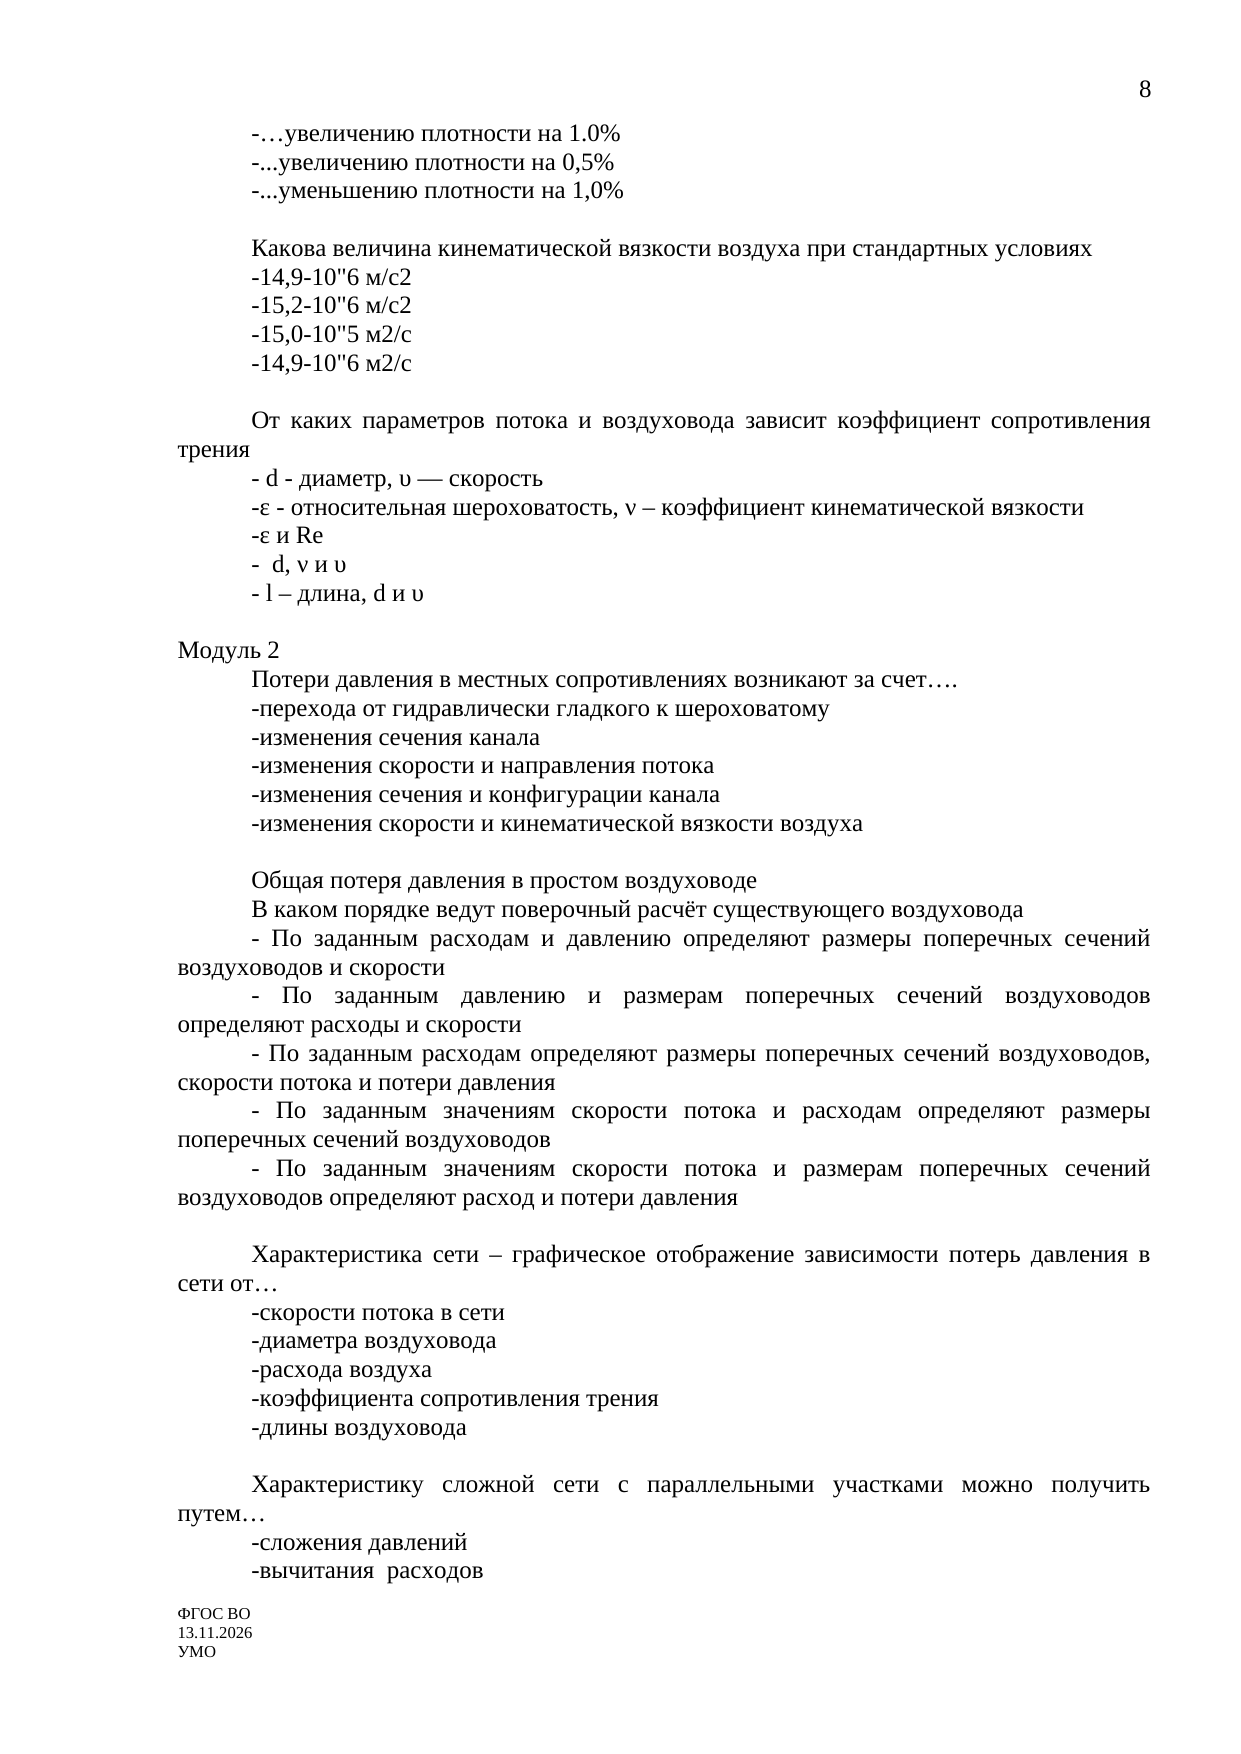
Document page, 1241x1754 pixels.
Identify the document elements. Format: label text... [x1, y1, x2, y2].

text -изменения скорости и кинематической вязкости воздуха [177, 808, 1152, 837]
text Модуль 2 [177, 636, 1152, 664]
text -расхода воздуха [177, 1354, 1152, 1383]
text -14,9-10"6 м/с2 [177, 262, 1152, 291]
text -скорости потока в сети [177, 1297, 1152, 1326]
text -сложения давлений [177, 1527, 1152, 1556]
text -перехода от гидравлически гладкого к шероховатому [177, 693, 1152, 722]
text -диаметра воздуховода [177, 1326, 1152, 1354]
text -изменения скорости и направления потока [177, 751, 1152, 779]
text -длины воздуховода [177, 1412, 1152, 1441]
text - d, ν и υ [177, 549, 1152, 578]
text Общая потеря давления в простом воздуховоде [177, 866, 1152, 894]
text -ε и Re [177, 521, 1152, 549]
text - По заданным значениям скорости потока и размерам поперечных сечений воздуховодов определяют расход и потери давления [177, 1153, 1152, 1211]
text -...увеличению плотности на 0,5% [177, 147, 1152, 176]
text - По заданным расходам и давлению определяют размеры поперечных сечений воздуховодов и скорости [177, 923, 1152, 981]
text Характеристика сети – графическое отображение зависимости потерь давления в сети от… [177, 1239, 1152, 1297]
text От каких параметров потока и воздуховода зависит коэффициент сопротивления трения [177, 406, 1152, 463]
text Какова величина кинематической вязкости воздуха при стандартных условиях [177, 233, 1152, 262]
text -…увеличению плотности на 1.0% [177, 118, 1152, 147]
text -вычитания расходов [177, 1556, 1152, 1584]
text В каком порядке ведут поверочный расчёт существующего воздуховода [177, 894, 1152, 923]
text -14,9-10"6 м2/с [177, 348, 1152, 377]
text -...уменьшению плотности на 1,0% [177, 176, 1152, 204]
text Потери давления в местных сопротивлениях возникают за счет…. [177, 664, 1152, 693]
text -изменения сечения канала [177, 722, 1152, 751]
text - По заданным давлению и размерам поперечных сечений воздуховодов определяют расходы и скорости [177, 981, 1152, 1038]
text -15,0-10"5 м2/с [177, 319, 1152, 348]
text - d - диаметр, υ — скорость [177, 463, 1152, 492]
text - По заданным значениям скорости потока и расходам определяют размеры поперечных сечений воздуховодов [177, 1096, 1152, 1153]
text - По заданным расходам определяют размеры поперечных сечений воздуховодов, скорости потока и потери давления [177, 1038, 1152, 1096]
text -15,2-10"6 м/с2 [177, 291, 1152, 319]
text -коэффициента сопротивления трения [177, 1383, 1152, 1412]
text -изменения сечения и конфигурации канала [177, 779, 1152, 808]
text - l – длина, d и υ [177, 578, 1152, 607]
text Характеристику сложной сети с параллельными участками можно получить путем… [177, 1469, 1152, 1527]
text -ε - относительная шероховатость, ν – коэффициент кинематической вязкости [177, 492, 1152, 521]
